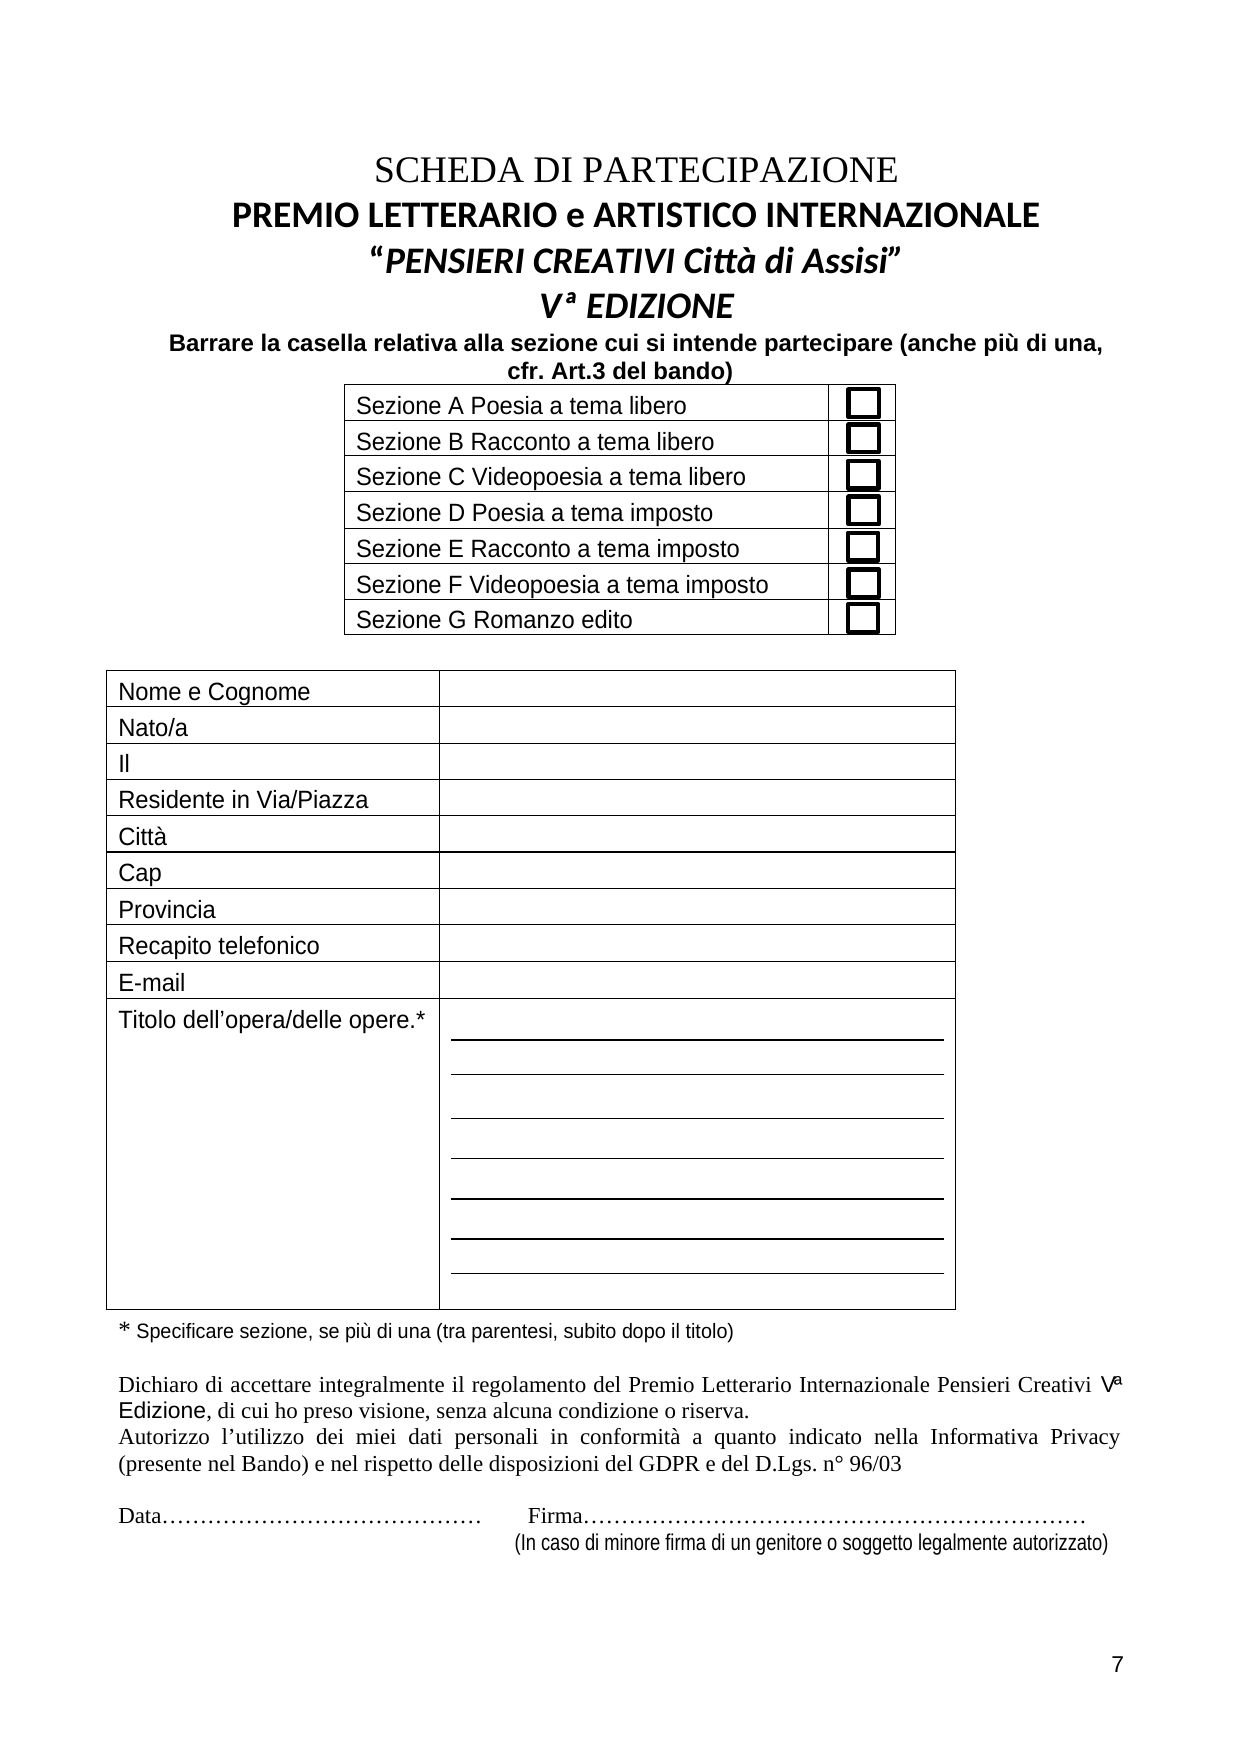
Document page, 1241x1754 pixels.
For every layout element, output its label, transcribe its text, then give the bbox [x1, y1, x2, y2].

table_cell Sezione G Romanzo edito [345, 600, 828, 634]
table_cell [829, 529, 895, 563]
table_cell Residente in Via/Piazza [107, 780, 439, 815]
table_cell [440, 707, 955, 743]
text Dichiaro di accettare integralmente il regolamento del Premio Letterario Internazionale Pensieri Creativi Vª Edizione, di cui ho preso visione, senza alcuna condizione o riserva. [118, 1371, 1122, 1423]
text Barrare la casella relativa alla sezione cui si intende partecipare (anche più di una, cfr. Art.3 del bando) [118, 329, 1122, 384]
table_header Nome e Cognome [107, 671, 439, 706]
table_cell Provincia [107, 889, 439, 924]
table_header [440, 671, 955, 706]
table_cell E-mail [107, 962, 439, 998]
text PREMIO LETTERARIO e ARTISTICO INTERNAZIONALE [151, 191, 1122, 237]
table_cell [829, 421, 895, 455]
table_cell [829, 492, 895, 528]
text (In caso di minore firma di un genitore o soggetto legalmente autorizzato) [118, 1529, 1122, 1555]
table_cell Recapito telefonico [107, 925, 439, 961]
text Vª EDIZIONE [151, 282, 1122, 328]
table_cell Sezione F Videopoesia a tema imposto [345, 564, 828, 599]
table_cell Il [107, 744, 439, 778]
table_cell Sezione C Videopoesia a tema libero [345, 456, 828, 491]
table_cell [440, 744, 955, 778]
table_cell Sezione B Racconto a tema libero [345, 421, 828, 455]
text * Specificare sezione, se più di una (tra parentesi, subito dopo il titolo) [118, 1315, 1122, 1344]
table_cell Città [107, 816, 439, 851]
table_cell Titolo dell’opera/delle opere.* [107, 999, 439, 1309]
table_cell Nato/a [107, 707, 439, 743]
text Autorizzo l’utilizzo dei miei dati personali in conformità a quanto indicato nella Informativa Privacy (presente nel Bando) e nel rispetto delle disposizioni del GDPR e del D.Lgs. n° 96/03 [118, 1423, 1122, 1476]
table_cell [440, 853, 955, 888]
table_cell Sezione E Racconto a tema imposto [345, 529, 828, 563]
table_cell Cap [107, 853, 439, 888]
table_cell [829, 564, 895, 599]
table_header [829, 385, 895, 420]
text SCHEDA DI PARTECIPAZIONE [151, 148, 1122, 191]
table_cell Sezione D Poesia a tema imposto [345, 492, 828, 528]
table_cell [440, 925, 955, 961]
table_cell [440, 816, 955, 851]
table_cell [829, 456, 895, 491]
text Data…………………………………… Firma………………………………………………………… [118, 1502, 1122, 1529]
table_header Sezione A Poesia a tema libero [345, 385, 828, 420]
table_cell [829, 600, 895, 634]
text “PENSIERI CREATIVI Città di Assisi” [151, 237, 1122, 282]
table_cell [440, 780, 955, 815]
table_cell [440, 962, 955, 998]
table_cell [440, 999, 955, 1309]
table_cell [440, 889, 955, 924]
